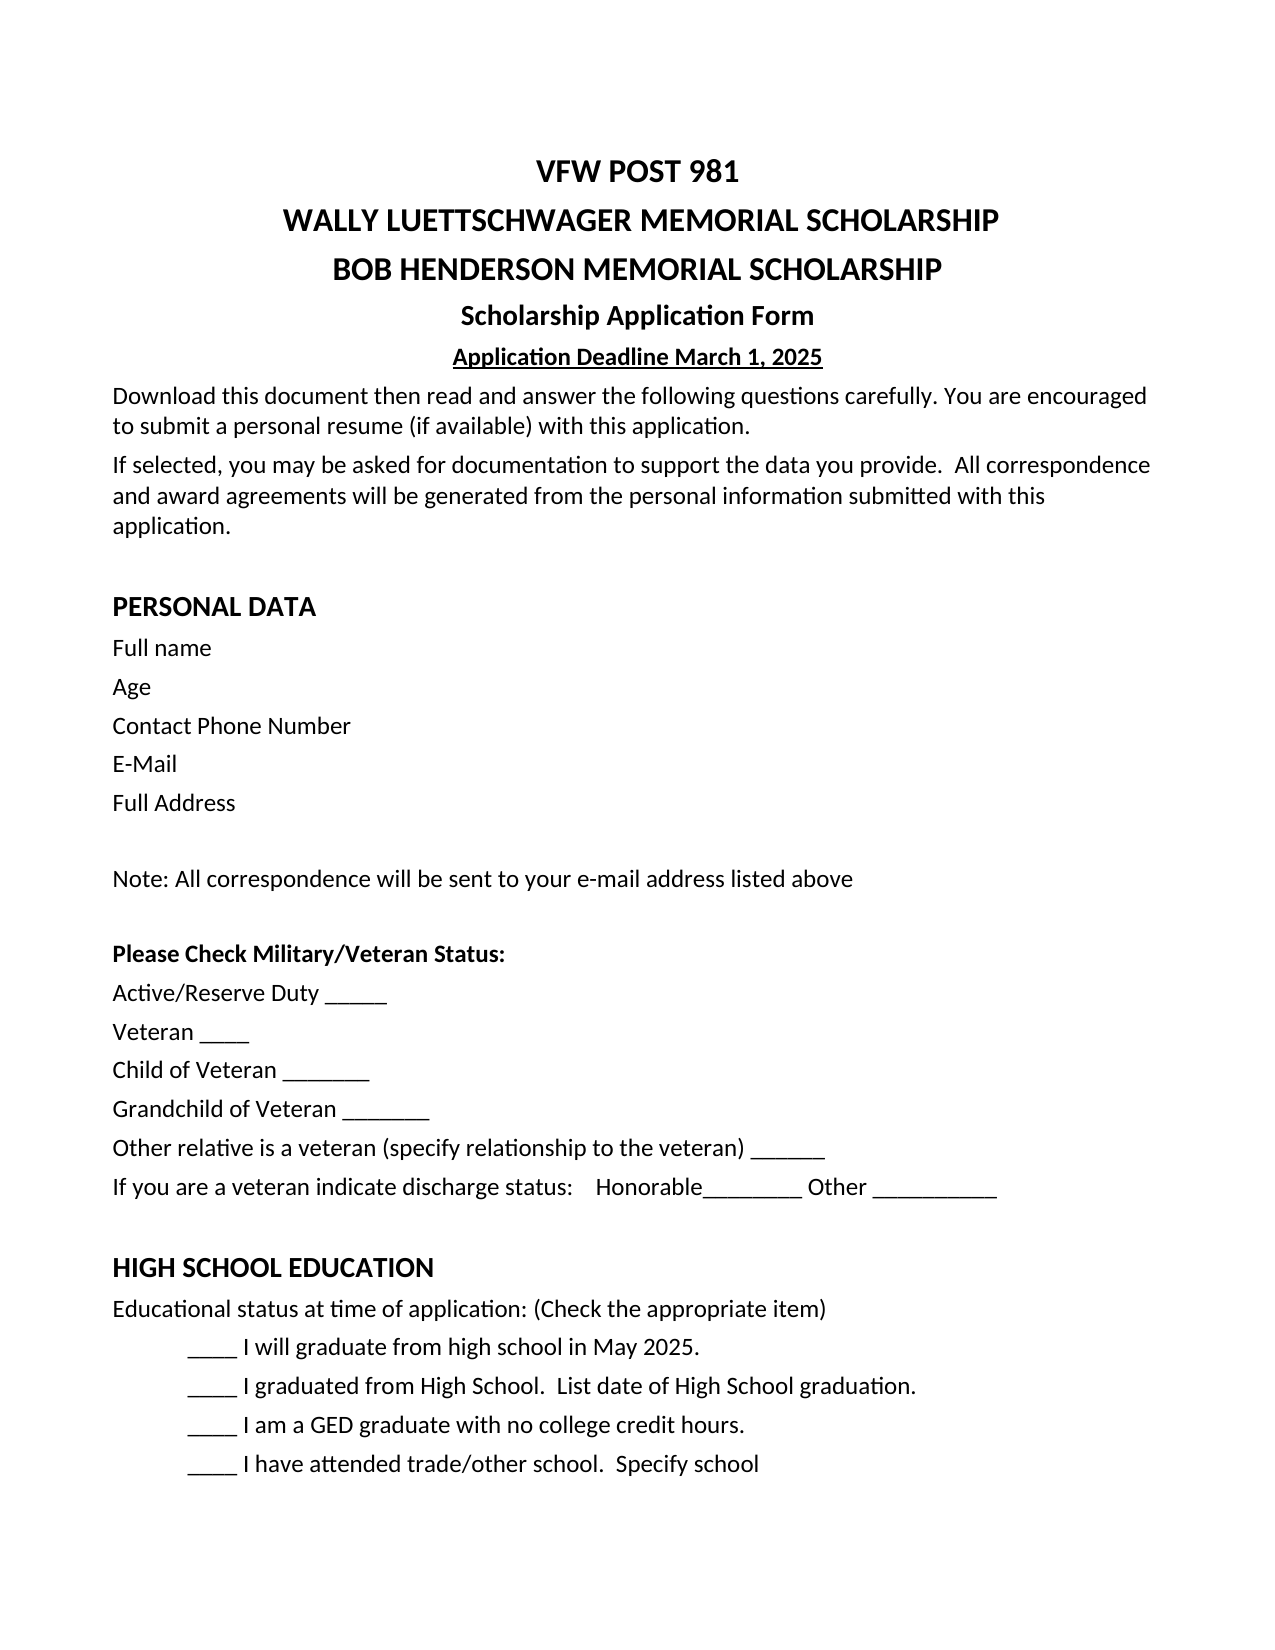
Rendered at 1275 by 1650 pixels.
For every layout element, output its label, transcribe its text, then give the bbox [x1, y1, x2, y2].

text Age [112, 671, 1162, 701]
text HIGH SCHOOL EDUCATION [112, 1249, 1162, 1284]
text PERSONAL DATA [112, 588, 1162, 624]
text If you are a veteran indicate discharge status: Honorable________ Other __________ [112, 1171, 1162, 1202]
text WALLY LUETTSCHWAGER MEMORIAL SCHOLARSHIP [112, 199, 1162, 240]
text Child of Veteran _______ [112, 1054, 1162, 1085]
text Educational status at time of application: (Check the appropriate item) [112, 1293, 1162, 1323]
text Application Deadline March 1, 2025 [112, 341, 1162, 372]
text If selected, you may be asked for documentation to support the data you provide. All correspondence and award agreements will be generated from the personal information submitted with this application. [112, 449, 1162, 541]
text Full name [112, 632, 1162, 663]
text VFW POST 981 [112, 150, 1162, 191]
text Note: All correspondence will be sent to your e-mail address listed above [112, 863, 1162, 893]
text E-Mail [112, 749, 1162, 779]
text Full Address [112, 787, 1162, 818]
text Other relative is a veteran (specify relationship to the veteran) ______ [112, 1132, 1162, 1163]
text Veteran ____ [112, 1016, 1162, 1046]
text Grandchild of Veteran _______ [112, 1093, 1162, 1124]
text Download this document then read and answer the following questions carefully. You are encouraged to submit a personal resume (if available) with this application. [112, 380, 1162, 441]
text ____ I am a GED graduate with no college credit hours. [112, 1409, 1162, 1440]
text ____ I graduated from High School. List date of High School graduation. [112, 1370, 1162, 1401]
text Scholarship Application Form [112, 297, 1162, 333]
text BOB HENDERSON MEMORIAL SCHOLARSHIP [112, 248, 1162, 289]
text Contact Phone Number [112, 710, 1162, 740]
text Active/Reserve Duty _____ [112, 977, 1162, 1007]
text Please Check Military/Veteran Status: [112, 938, 1162, 968]
text ____ I have attended trade/other school. Specify school [112, 1448, 1162, 1479]
text ____ I will graduate from high school in May 2025. [112, 1332, 1162, 1362]
